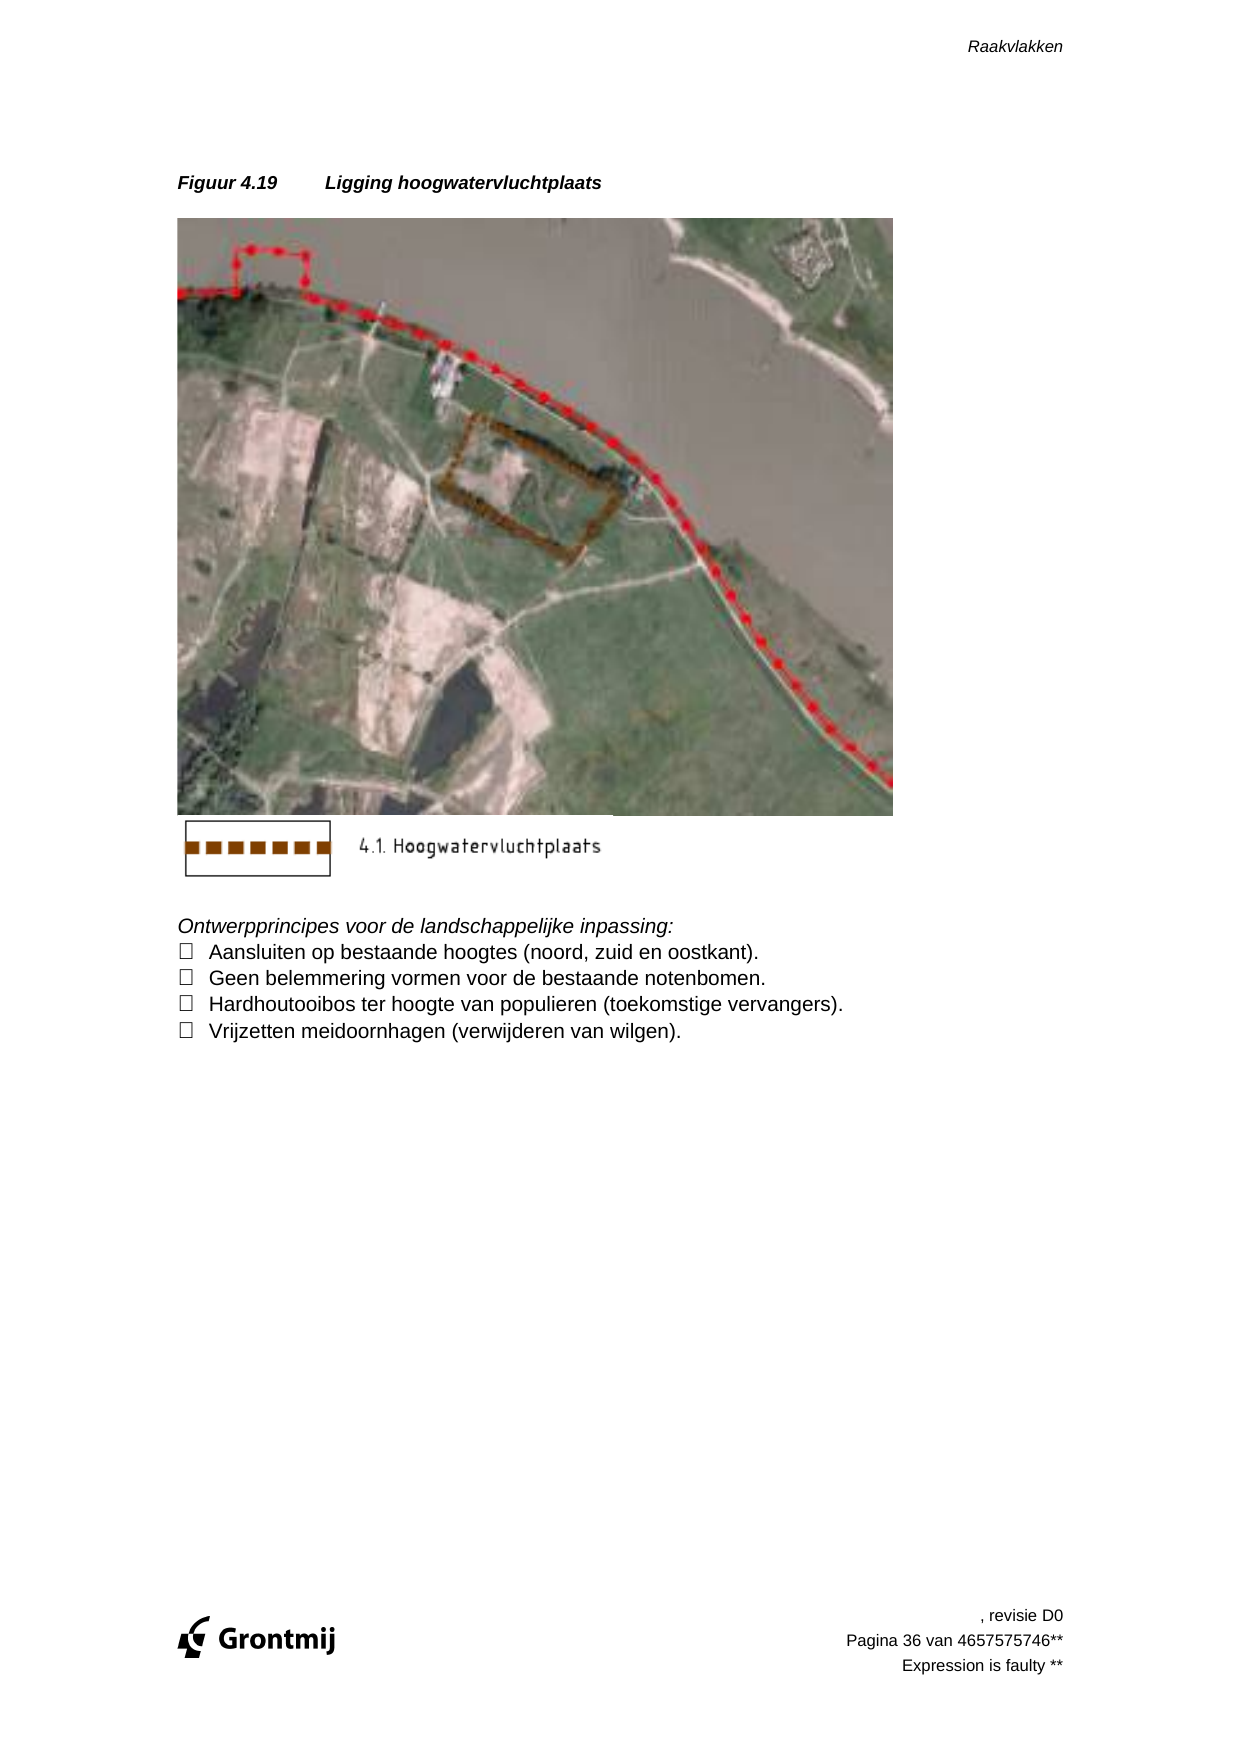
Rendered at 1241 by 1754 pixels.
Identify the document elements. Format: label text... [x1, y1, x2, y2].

text Figuur 4.19 Ligging hoogwatervluchtplaats [177, 168, 1063, 193]
picture [177, 218, 893, 888]
list Vrijzetten meidoornhagen (verwijderen van wilgen). [177, 1017, 1063, 1043]
list Aansluiten op bestaande hoogtes (noord, zuid en oostkant). [177, 938, 1063, 964]
list Hardhoutooibos ter hoogte van populieren (toekomstige vervangers). [177, 990, 1063, 1017]
text Ontwerpprincipes voor de landschappelijke inpassing: [177, 913, 1063, 938]
list Geen belemmering vormen voor de bestaande notenbomen. [177, 964, 1063, 990]
